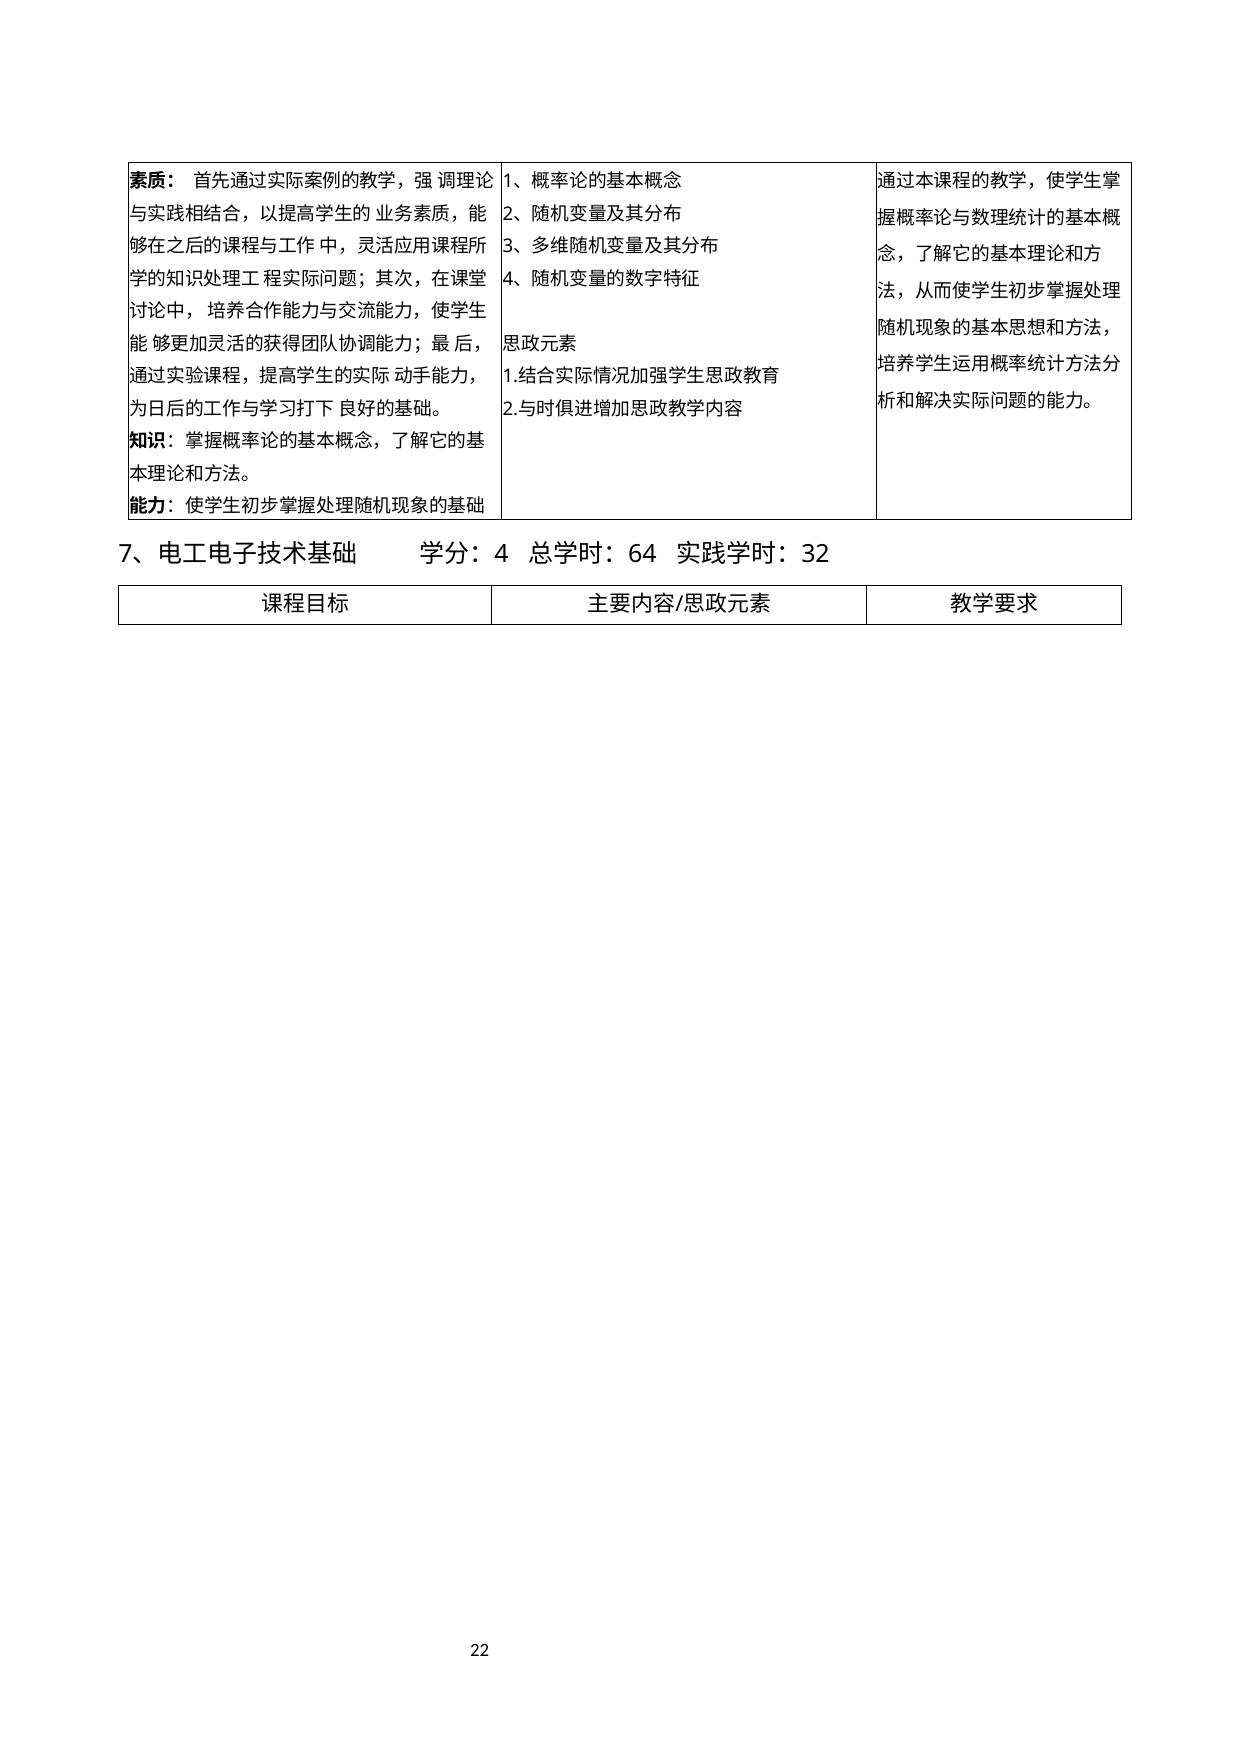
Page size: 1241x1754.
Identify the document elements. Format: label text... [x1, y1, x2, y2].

table_header 课程目标 [119, 586, 491, 623]
table_cell 素质： 首先通过实际案例的教学，强 调理论与实践相结合，以提高学生的 业务素质，能够在之后的课程与工作 中，灵活应用课程所学的知识处理工 程实际问题；其次，在课堂讨论中， 培养合作能力与交流能力，使学生能 够更加灵活的获得团队协调能力；最 后，通过实验课程，提高学生的实际 动手能力，为日后的工作与学习打下 良好的基础。 知识：掌握概率论的基本概念，了解它的基本理论和方法。 能力：使学生初步掌握处理随机现象的基础理论和基本方法，训练学生严密的科学思维及分析问题、解决问题的能力。 [129, 163, 501, 518]
table_cell 通过本课程的教学，使学生掌握概率论与数理统计的基本概念，了解它的基本理论和方法，从而使学生初步掌握处理随机现象的基本思想和方法，培养学生运用概率统计方法分析和解决实际问题的能力。 [877, 163, 1131, 518]
table_header 教学要求 [867, 586, 1121, 623]
table_header 主要内容/思政元素 [492, 586, 866, 623]
text 7、电工电子技术基础 学分：4 总学时：64 实践学时：32 [118, 519, 1122, 584]
table_cell 概率论的基本概念 随机变量及其分布 多维随机变量及其分布 4、随机变量的数字特征 思政元素 1.结合实际情况加强学生思政教育 2.与时俱进增加思政教学内容 [502, 163, 876, 518]
